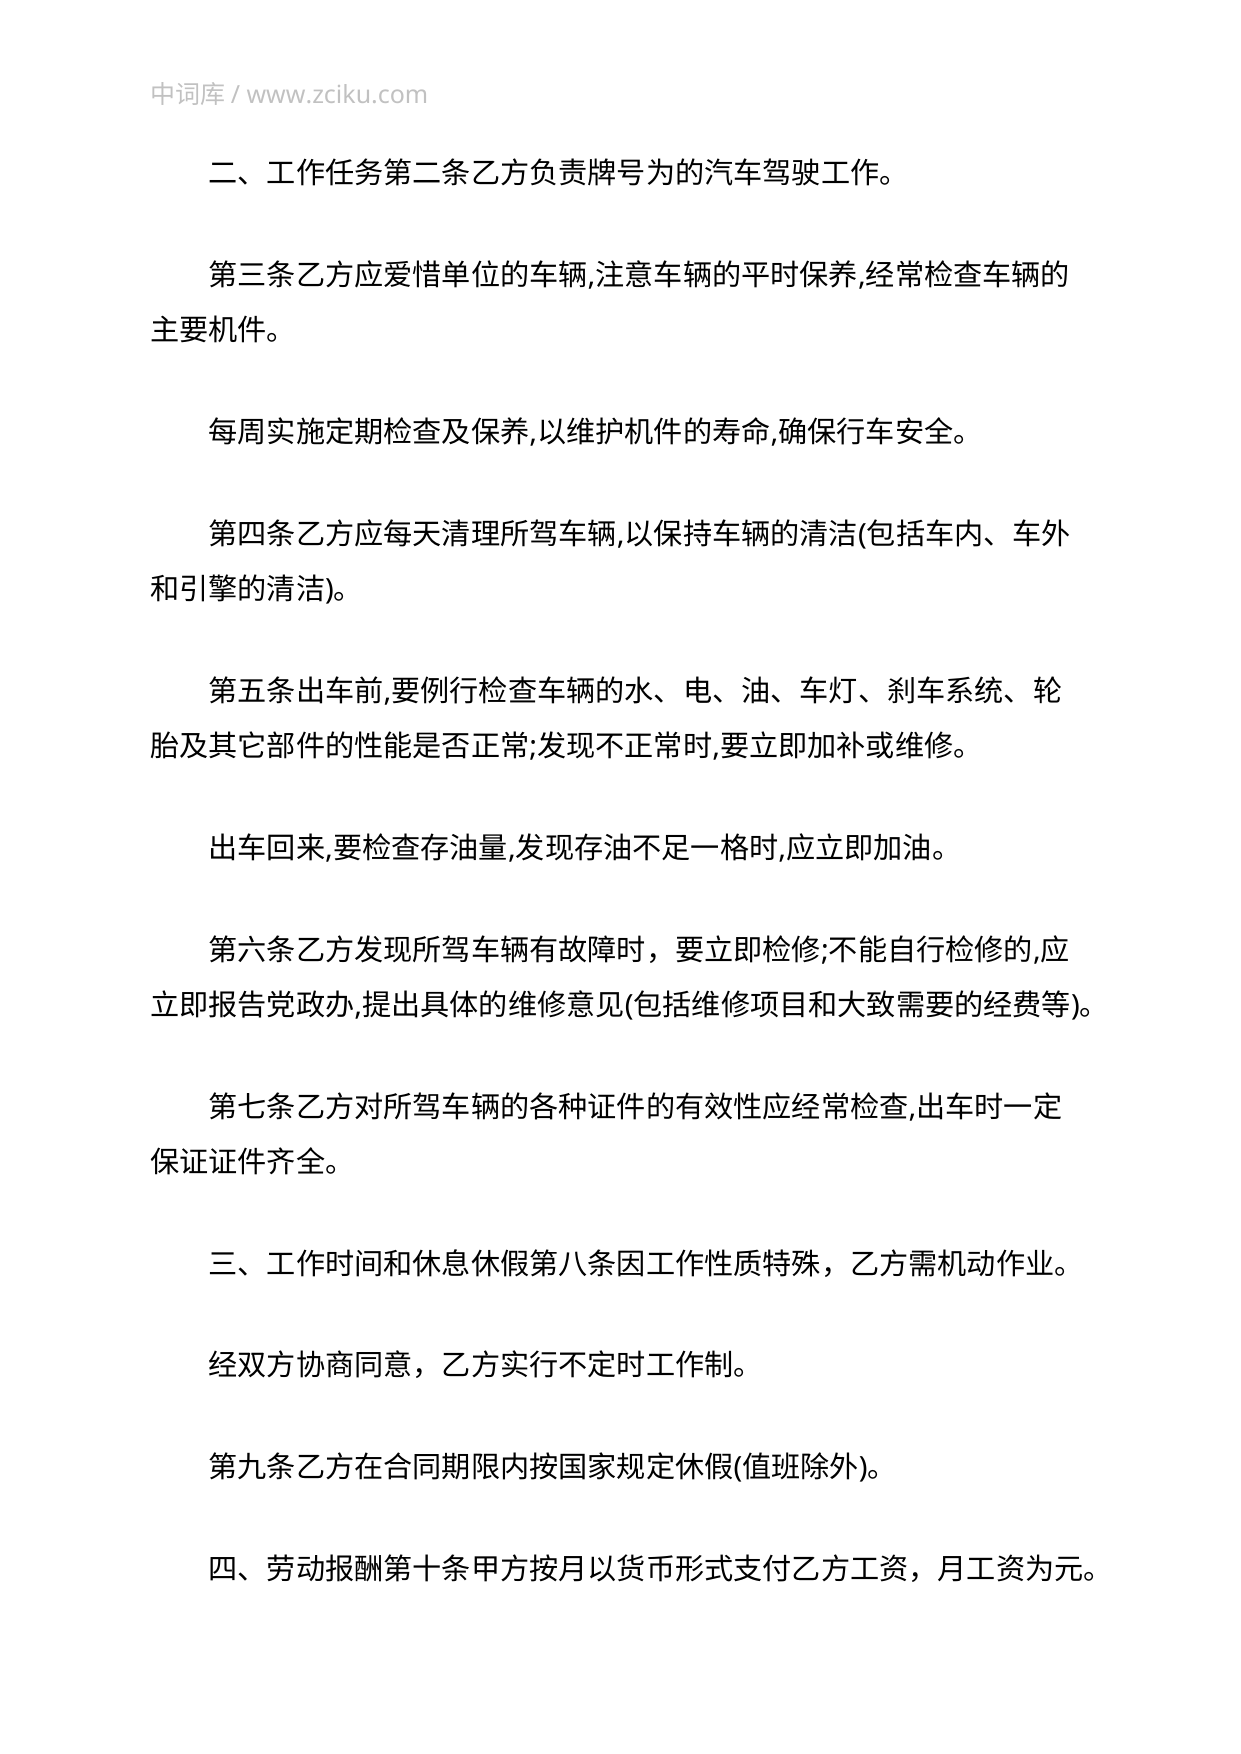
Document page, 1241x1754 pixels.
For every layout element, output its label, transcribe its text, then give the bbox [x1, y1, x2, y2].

text 二、工作任务第二条乙方负责牌号为的汽车驾驶工作。 [150, 150, 1090, 192]
text 每周实施定期检查及保养,以维护机件的寿命,确保行车安全。 [150, 408, 1090, 451]
text 第九条乙方在合同期限内按国家规定休假(值班除外)。 [150, 1444, 1090, 1486]
text 第三条乙方应爱惜单位的车辆,注意车辆的平时保养,经常检查车辆的主要机件。 [150, 252, 1090, 349]
text 第七条乙方对所驾车辆的各种证件的有效性应经常检查,出车时一定保证证件齐全。 [150, 1083, 1090, 1181]
text 三、工作时间和休息休假第八条因工作性质特殊，乙方需机动作业。 [150, 1240, 1090, 1282]
text 第五条出车前,要例行检查车辆的水、电、油、车灯、刹车系统、轮胎及其它部件的性能是否正常;发现不正常时,要立即加补或维修。 [150, 667, 1090, 765]
text 经双方协商同意，乙方实行不定时工作制。 [150, 1342, 1090, 1384]
text 出车回来,要检查存油量,发现存油不足一格时,应立即加油。 [150, 824, 1090, 867]
text 第六条乙方发现所驾车辆有故障时，要立即检修;不能自行检修的,应立即报告党政办,提出具体的维修意见(包括维修项目和大致需要的经费等)。 [150, 926, 1090, 1024]
text 第四条乙方应每天清理所驾车辆,以保持车辆的清洁(包括车内、车外和引擎的清洁)。 [150, 511, 1090, 608]
text 四、劳动报酬第十条甲方按月以货币形式支付乙方工资，月工资为元。 [150, 1546, 1090, 1588]
